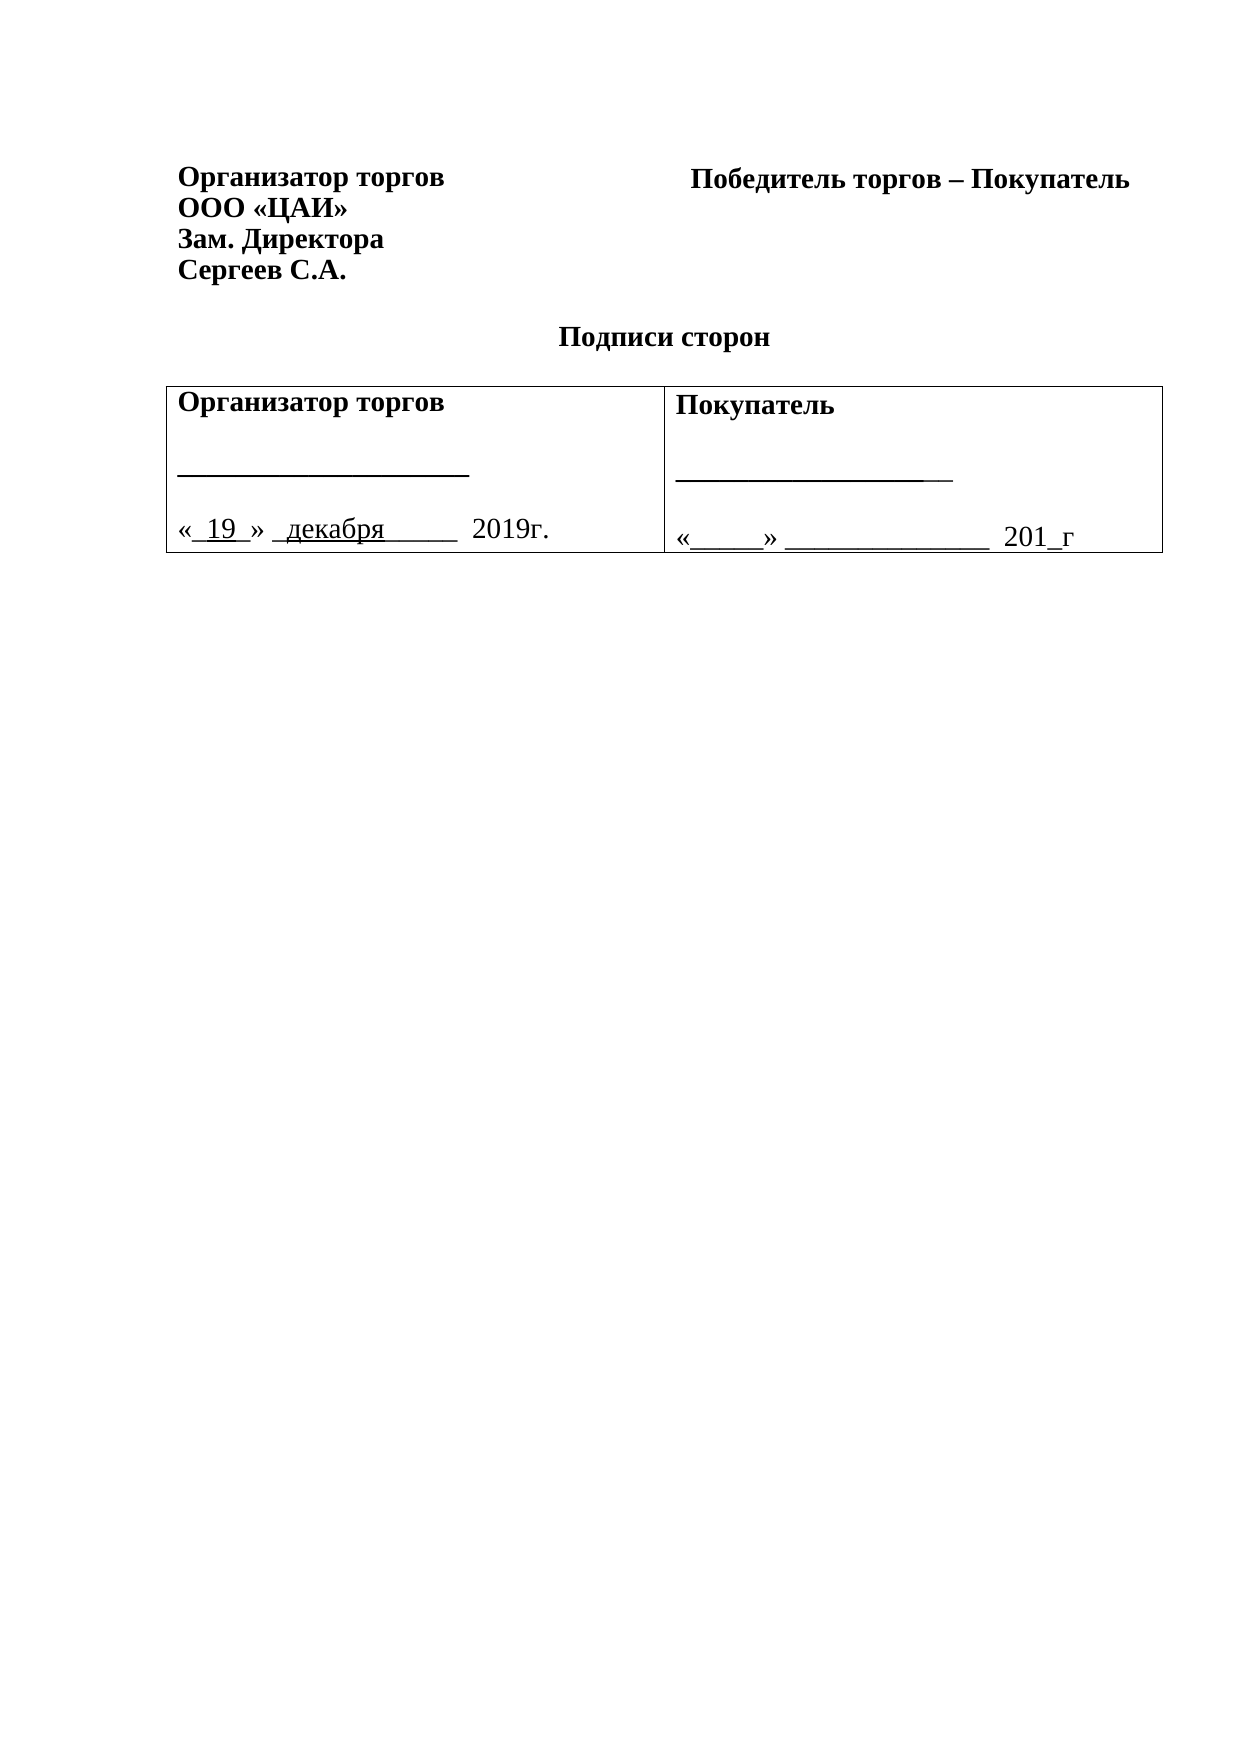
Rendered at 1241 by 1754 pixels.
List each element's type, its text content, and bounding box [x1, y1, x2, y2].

table_header Покупатель ___________________ «_____» ______________ 201_г [665, 387, 1162, 552]
table_header Организатор торгов ООО «ЦАИ» Зам. Директора Сергеев С.А. [166, 161, 679, 285]
text Подписи сторон [177, 319, 1152, 352]
table_header Организатор торгов ____________________ «_19_» _декабря_____ 2019г. [167, 387, 664, 552]
table_header Победитель торгов – Покупатель [679, 161, 1196, 285]
